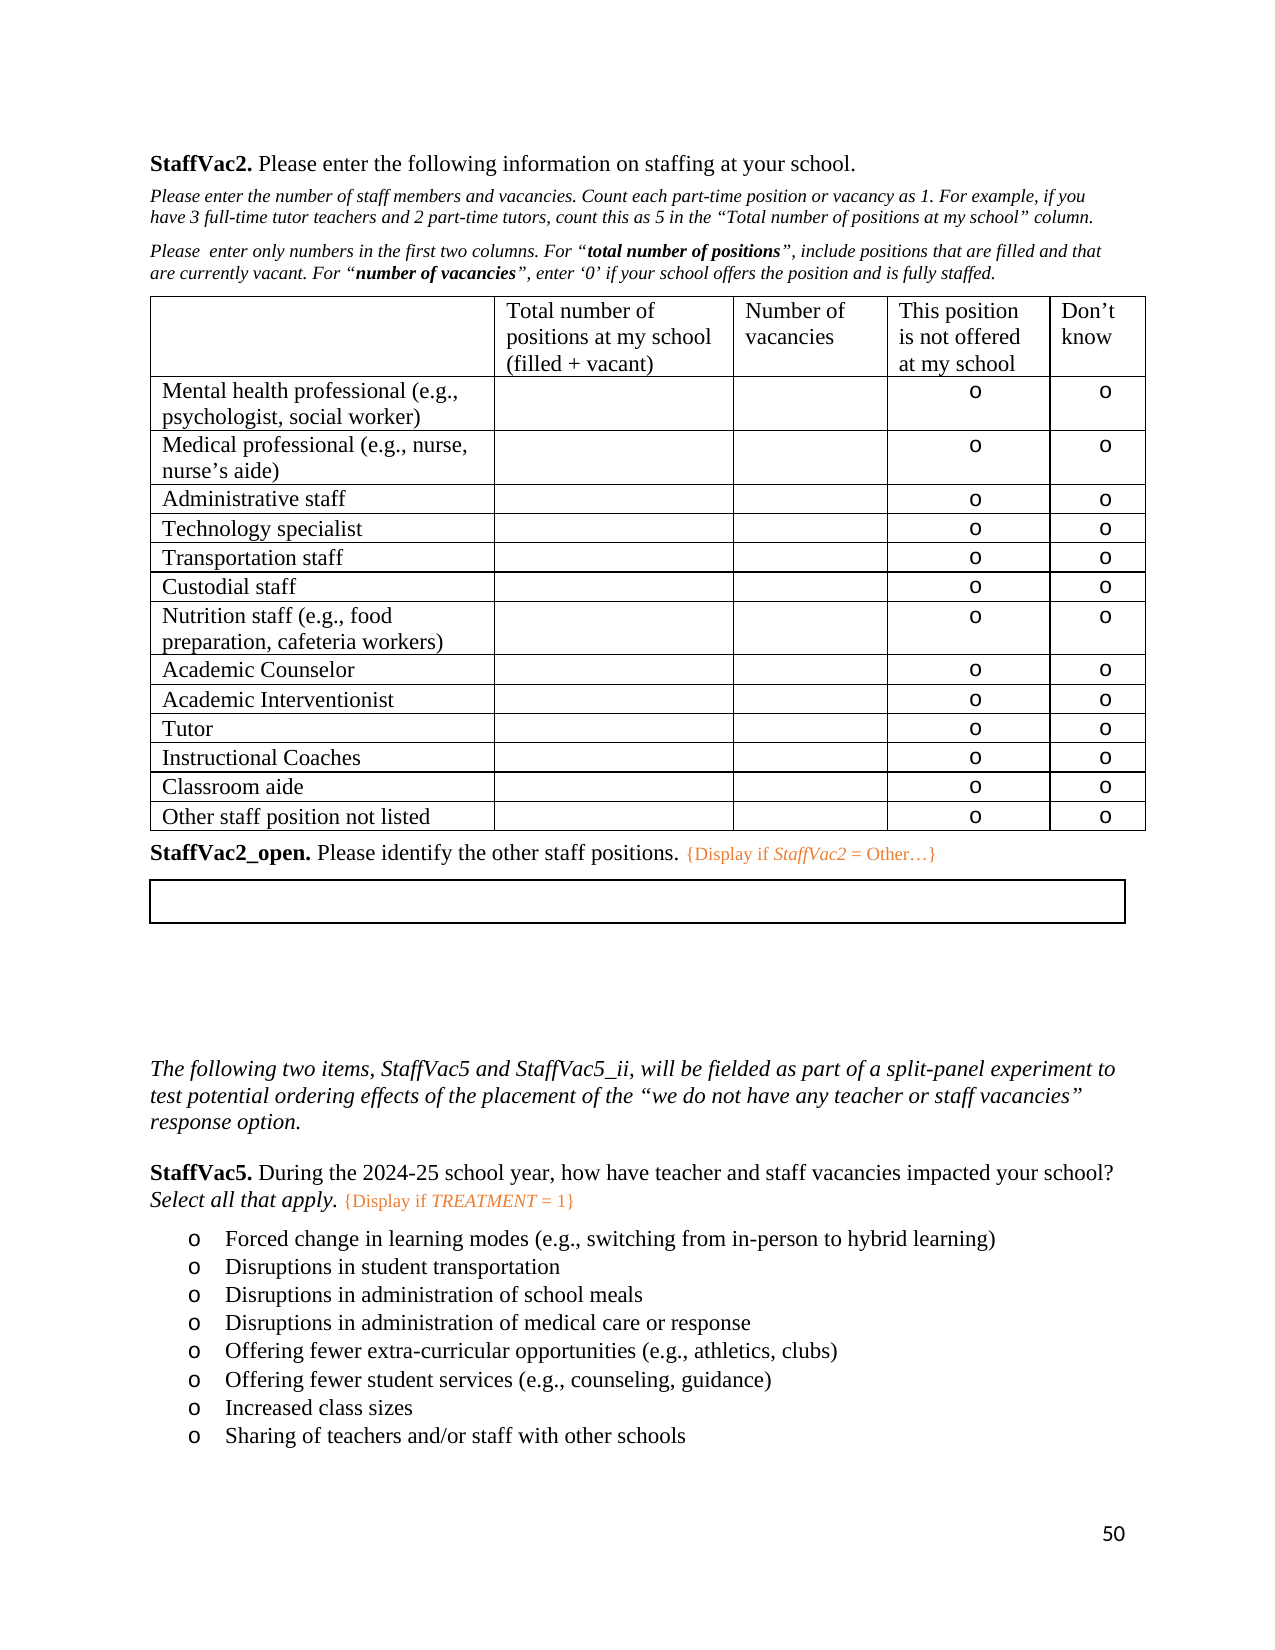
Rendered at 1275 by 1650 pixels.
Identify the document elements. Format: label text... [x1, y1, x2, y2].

list Offering fewer extra-curricular opportunities (e.g., athletics, clubs) [187, 1338, 1125, 1366]
text StaffVac5. During the 2024-25 school year, how have teacher and staff vacancies impacted your school? Select all that apply. {Display if TREATMENT = 1} [150, 1159, 1125, 1212]
table_cell [1051, 485, 1145, 513]
table_header Total number of positions at my school (filled + vacant) [495, 297, 733, 376]
table_cell Classroom aide [151, 773, 494, 801]
table_cell [495, 602, 733, 654]
table_cell [888, 743, 1049, 771]
list Disruptions in student transportation [187, 1253, 1125, 1281]
table_cell [495, 573, 733, 601]
table_cell [734, 485, 887, 513]
table_cell [888, 714, 1049, 742]
table_cell Tutor [151, 714, 494, 742]
text Please enter the number of staff members and vacancies. Count each part-time position or vacancy as 1. For example, if you have 3 full-time tutor teachers and 2 part-time tutors, count this as 5 in the “Total number of positions at my school” column. [150, 185, 1125, 228]
text StaffVac2. Please enter the following information on staffing at your school. [150, 150, 1125, 176]
table_cell Academic Interventionist [151, 685, 494, 713]
table_cell [734, 431, 887, 483]
table_cell [1051, 543, 1145, 571]
table_cell Medical professional (e.g., nurse, nurse’s aide) [151, 431, 494, 483]
table_cell Transportation staff [151, 543, 494, 571]
table_cell [888, 377, 1049, 430]
table_cell [495, 773, 733, 801]
table_cell [1051, 431, 1145, 483]
table_cell Other staff position not listed [151, 802, 494, 830]
table_cell Mental health professional (e.g., psychologist, social worker) [151, 377, 494, 430]
table_cell [495, 377, 733, 430]
table_cell [734, 377, 887, 430]
table_cell [888, 802, 1049, 830]
table_cell [1051, 714, 1145, 742]
table_cell [495, 543, 733, 571]
table_header [151, 297, 494, 376]
table_header Don’t know [1051, 297, 1145, 376]
table_cell [495, 514, 733, 542]
table_cell Instructional Coaches [151, 743, 494, 771]
table_cell [1051, 602, 1145, 654]
table_cell [888, 773, 1049, 801]
table_cell [495, 743, 733, 771]
table_cell Custodial staff [151, 573, 494, 601]
table_cell [888, 602, 1049, 654]
table_cell [888, 485, 1049, 513]
list Sharing of teachers and/or staff with other schools [187, 1422, 1125, 1451]
table_cell [734, 514, 887, 542]
table_cell [495, 485, 733, 513]
table_header Number of vacancies [734, 297, 887, 376]
table_cell [734, 655, 887, 684]
list Increased class sizes [187, 1394, 1125, 1422]
table_cell [734, 802, 887, 830]
text The following two items, StaffVac5 and StaffVac5_ii, will be fielded as part of a split-panel experiment to test potential ordering effects of the placement of the “we do not have any teacher or staff vacancies” response option. [150, 1055, 1125, 1134]
table_cell [495, 802, 733, 830]
table_cell [1051, 573, 1145, 601]
text Please enter only numbers in the first two columns. For “total number of positions”, include positions that are filled and that are currently vacant. For “number of vacancies”, enter ‘0’ if your school offers the position and is fully staffed. [150, 240, 1125, 283]
table_cell Administrative staff [151, 485, 494, 513]
list Forced change in learning modes (e.g., switching from in-person to hybrid learning) [187, 1225, 1125, 1253]
table_cell Technology specialist [151, 514, 494, 542]
table_cell [495, 685, 733, 713]
table_cell [888, 655, 1049, 684]
table_cell [888, 573, 1049, 601]
table_cell [1051, 773, 1145, 801]
table_cell [495, 655, 733, 684]
list Disruptions in administration of school meals [187, 1281, 1125, 1309]
table_cell [1051, 514, 1145, 542]
text StaffVac2_open. Please identify the other staff positions. {Display if StaffVac2 = Other…} [150, 839, 1125, 866]
table_cell [888, 543, 1049, 571]
list Offering fewer student services (e.g., counseling, guidance) [187, 1366, 1125, 1394]
table_cell [1051, 655, 1145, 684]
table_cell [888, 514, 1049, 542]
table_cell [1051, 377, 1145, 430]
table_cell [734, 573, 887, 601]
table_cell [888, 431, 1049, 483]
table_cell [1051, 743, 1145, 771]
table_header This position is not offered at my school [888, 297, 1049, 376]
table_cell Academic Counselor [151, 655, 494, 684]
table_cell [495, 714, 733, 742]
table_cell Nutrition staff (e.g., food preparation, cafeteria workers) [151, 602, 494, 654]
table_cell [495, 431, 733, 483]
table_cell [734, 773, 887, 801]
table_cell [734, 743, 887, 771]
table_cell [734, 714, 887, 742]
table_cell [1051, 802, 1145, 830]
table_cell [1051, 685, 1145, 713]
table_cell [734, 602, 887, 654]
table_cell [734, 685, 887, 713]
table_cell [888, 685, 1049, 713]
list Disruptions in administration of medical care or response [187, 1309, 1125, 1338]
table_cell [734, 543, 887, 571]
